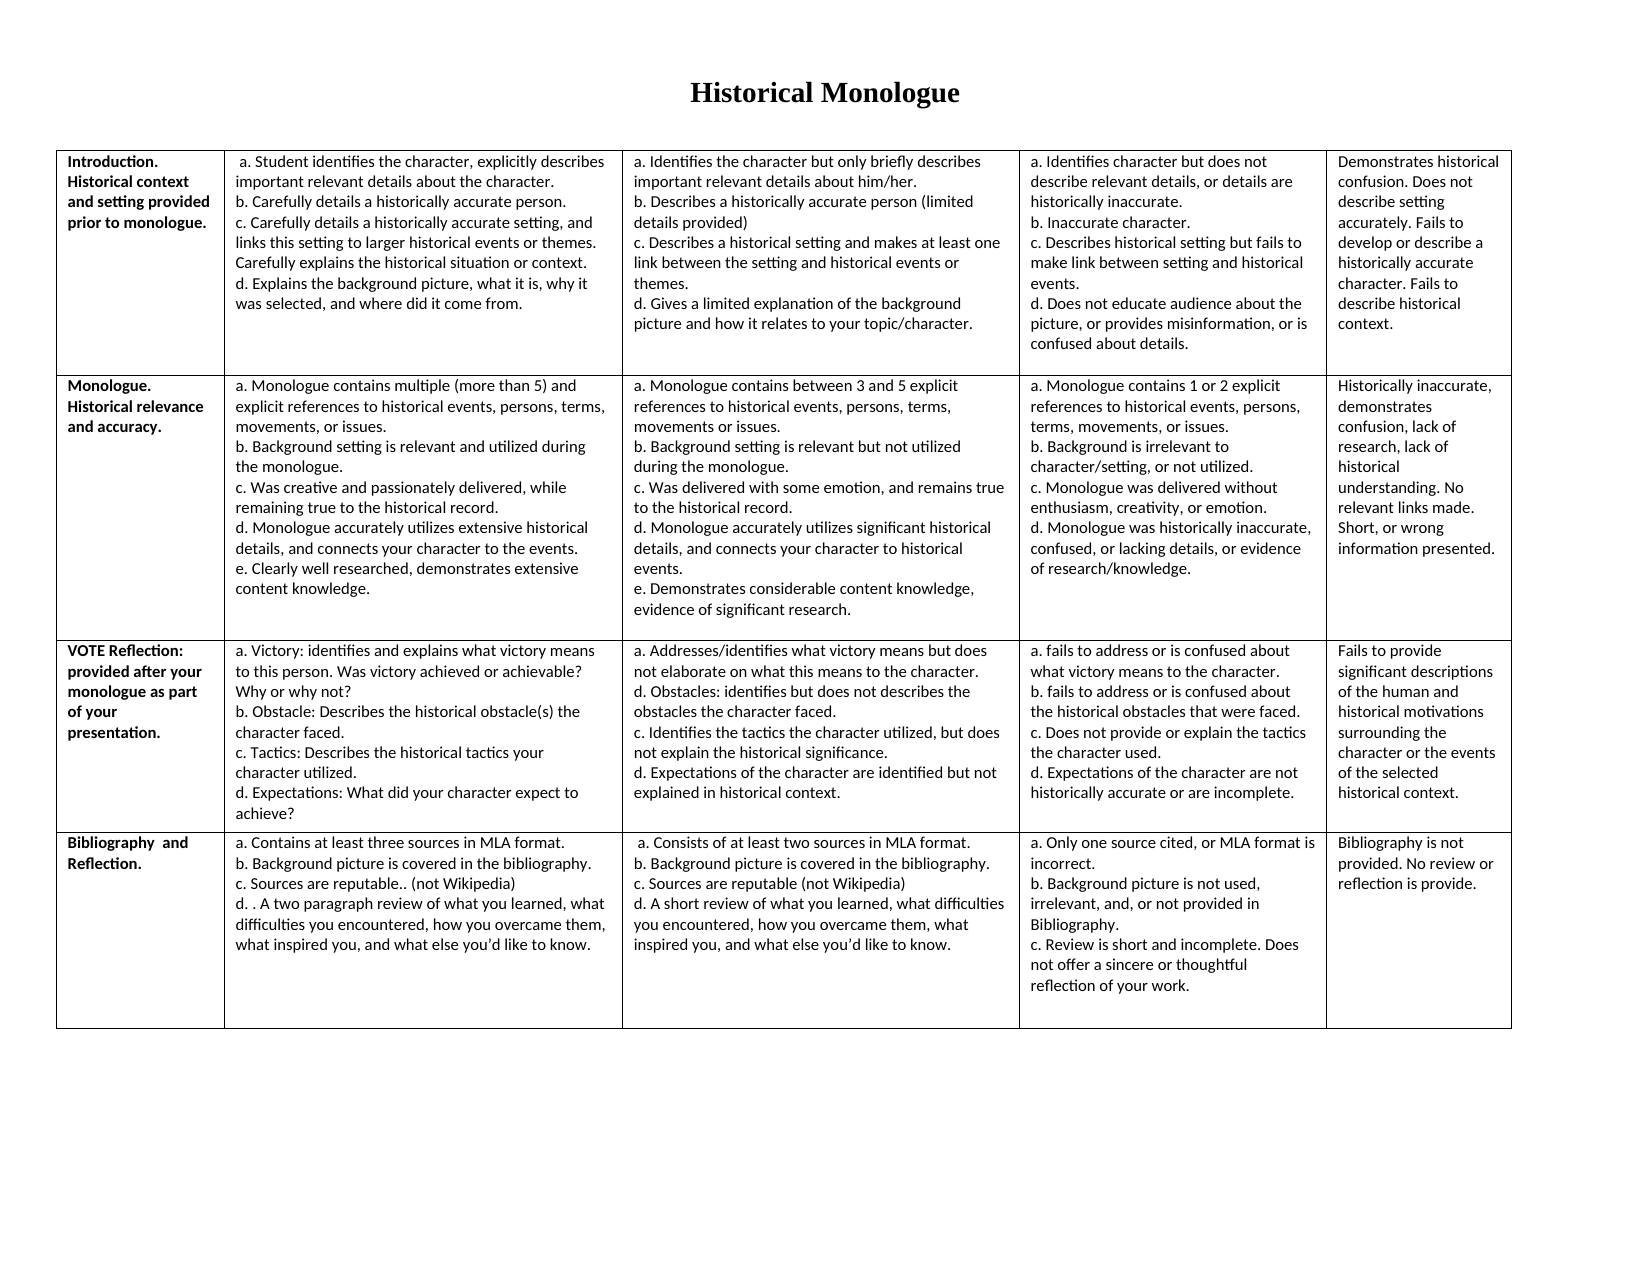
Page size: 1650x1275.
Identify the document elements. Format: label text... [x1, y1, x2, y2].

table_header a. Identifies the character but only briefly describes important relevant details about him/her. b. Describes a historically accurate person (limited details provided) c. Describes a historical setting and makes at least one link between the setting and historical events or themes. d. Gives a limited explanation of the background picture and how it relates to your topic/character. [623, 151, 1019, 374]
table_header a. Identifies character but does not describe relevant details, or details are historically inaccurate. b. Inaccurate character. c. Describes historical setting but fails to make link between setting and historical events. d. Does not educate audience about the picture, or provides misinformation, or is confused about details. [1020, 151, 1326, 374]
table_cell a. Contains at least three sources in MLA format. b. Background picture is covered in the bibliography. c. Sources are reputable.. (not Wikipedia) d. . A two paragraph review of what you learned, what difficulties you encountered, how you overcame them, what inspired you, and what else you’d like to know. [225, 833, 622, 1027]
table_header Introduction. Historical context and setting provided prior to monologue. [57, 151, 224, 374]
table_cell Bibliography and Reflection. [57, 833, 224, 1027]
table_header a. Student identifies the character, explicitly describes important relevant details about the character. b. Carefully details a historically accurate person. c. Carefully details a historically accurate setting, and links this setting to larger historical events or themes. Carefully explains the historical situation or context. d. Explains the background picture, what it is, why it was selected, and where did it come from. [225, 151, 622, 374]
table_cell Monologue. Historical relevance and accuracy. [57, 376, 224, 639]
table_cell Historically inaccurate, demonstrates confusion, lack of research, lack of historical understanding. No relevant links made. Short, or wrong information presented. [1327, 376, 1511, 639]
table_cell Fails to provide significant descriptions of the human and historical motivations surrounding the character or the events of the selected historical context. [1327, 641, 1511, 832]
table_cell a. Consists of at least two sources in MLA format. b. Background picture is covered in the bibliography. c. Sources are reputable (not Wikipedia) d. A short review of what you learned, what difficulties you encountered, how you overcame them, what inspired you, and what else you’d like to know. [623, 833, 1019, 1027]
table_cell a. Addresses/identifies what victory means but does not elaborate on what this means to the character. d. Obstacles: identifies but does not describes the obstacles the character faced. c. Identifies the tactics the character utilized, but does not explain the historical significance. d. Expectations of the character are identified but not explained in historical context. [623, 641, 1019, 832]
table_cell Bibliography is not provided. No review or reflection is provide. [1327, 833, 1511, 1027]
table_cell a. Victory: identifies and explains what victory means to this person. Was victory achieved or achievable? Why or why not? b. Obstacle: Describes the historical obstacle(s) the character faced. c. Tactics: Describes the historical tactics your character utilized. d. Expectations: What did your character expect to achieve? [225, 641, 622, 832]
table_cell a. Only one source cited, or MLA format is incorrect. b. Background picture is not used, irrelevant, and, or not provided in Bibliography. c. Review is short and incomplete. Does not offer a sincere or thoughtful reflection of your work. [1020, 833, 1326, 1027]
table_cell a. Monologue contains multiple (more than 5) and explicit references to historical events, persons, terms, movements, or issues. b. Background setting is relevant and utilized during the monologue. c. Was creative and passionately delivered, while remaining true to the historical record. d. Monologue accurately utilizes extensive historical details, and connects your character to the events. e. Clearly well researched, demonstrates extensive content knowledge. [225, 376, 622, 639]
table_cell a. fails to address or is confused about what victory means to the character. b. fails to address or is confused about the historical obstacles that were faced. c. Does not provide or explain the tactics the character used. d. Expectations of the character are not historically accurate or are incomplete. [1020, 641, 1326, 832]
table_cell VOTE Reflection: provided after your monologue as part of your presentation. [57, 641, 224, 832]
table_cell a. Monologue contains between 3 and 5 explicit references to historical events, persons, terms, movements or issues. b. Background setting is relevant but not utilized during the monologue. c. Was delivered with some emotion, and remains true to the historical record. d. Monologue accurately utilizes significant historical details, and connects your character to historical events. e. Demonstrates considerable content knowledge, evidence of significant research. [623, 376, 1019, 639]
table_cell a. Monologue contains 1 or 2 explicit references to historical events, persons, terms, movements, or issues. b. Background is irrelevant to character/setting, or not utilized. c. Monologue was delivered without enthusiasm, creativity, or emotion. d. Monologue was historically inaccurate, confused, or lacking details, or evidence of research/knowledge. [1020, 376, 1326, 639]
table_header Demonstrates historical confusion. Does not describe setting accurately. Fails to develop or describe a historically accurate character. Fails to describe historical context. [1327, 151, 1511, 374]
